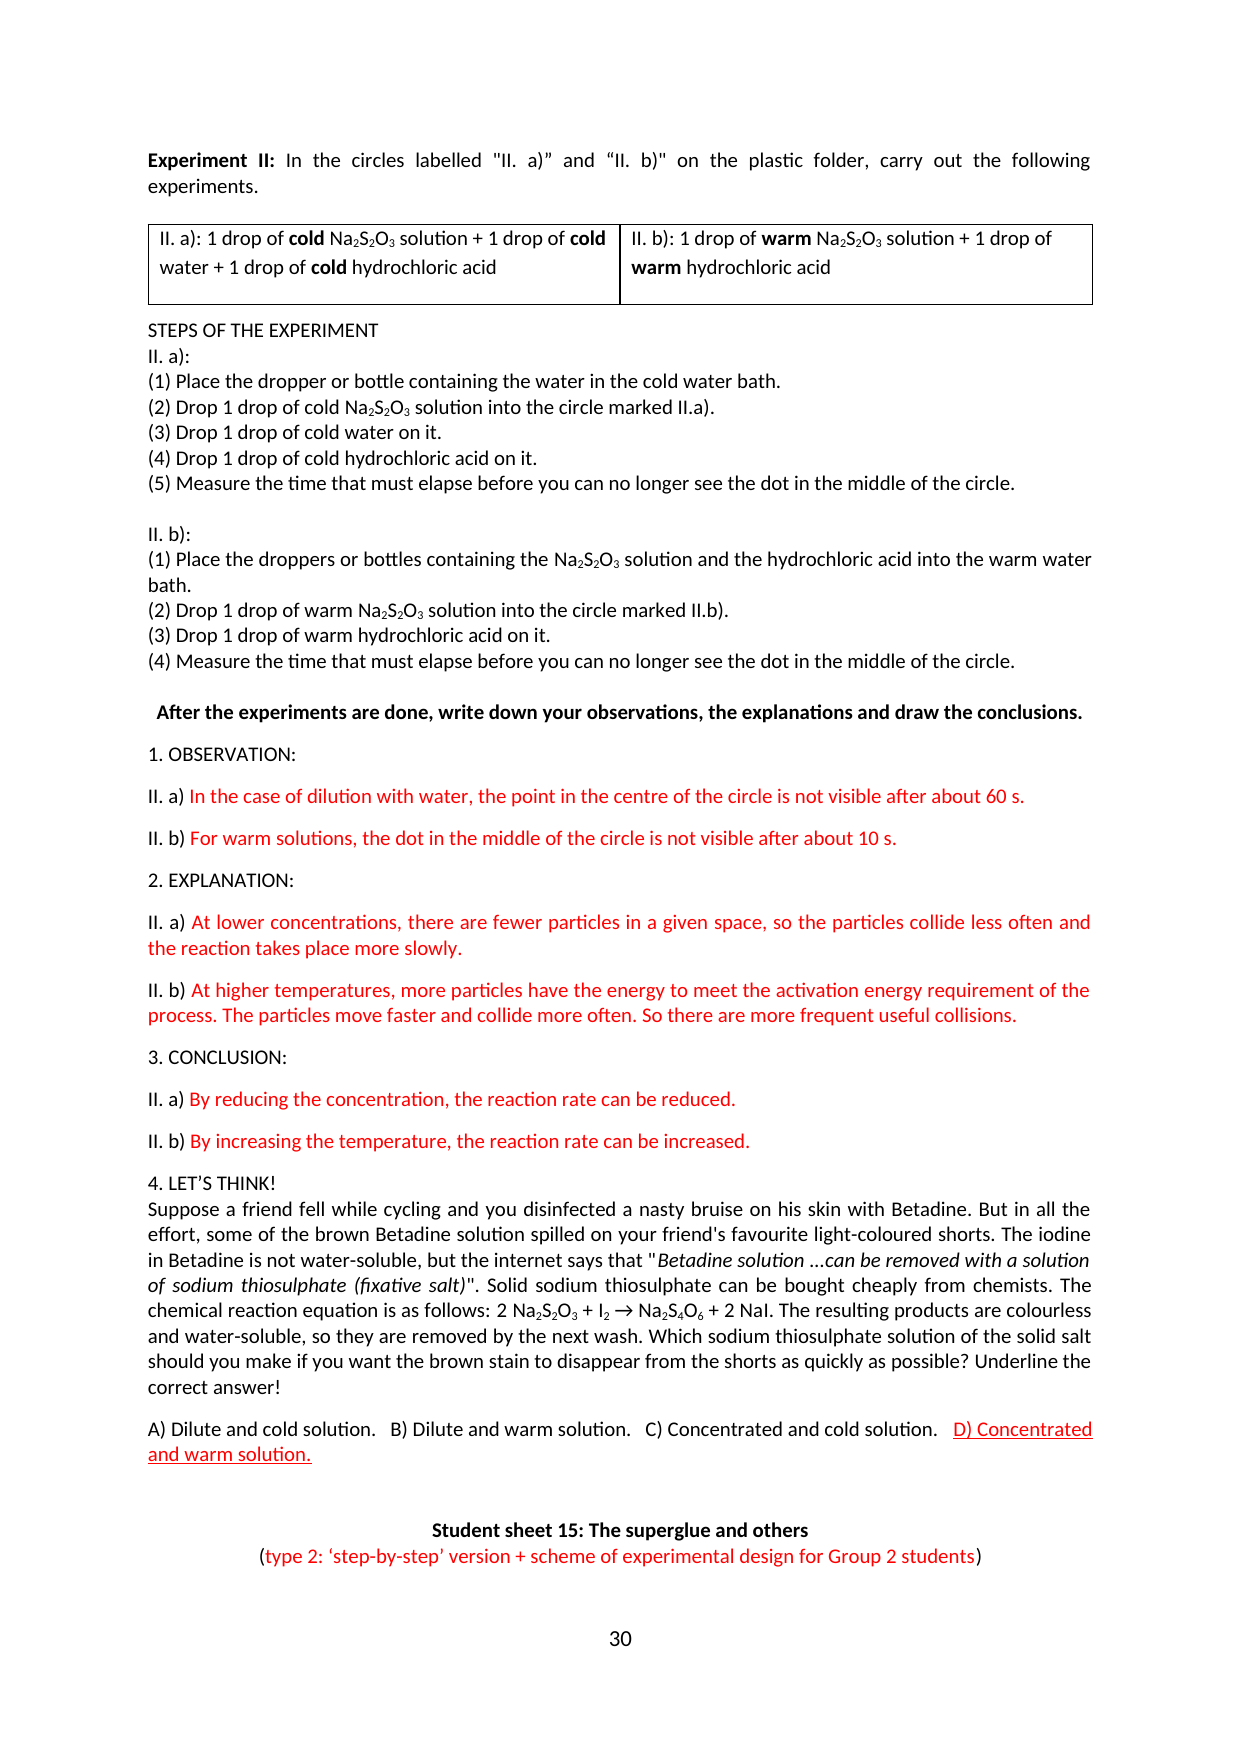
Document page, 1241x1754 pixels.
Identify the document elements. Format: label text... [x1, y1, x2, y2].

text (2) Drop 1 drop of warm Na2S2O3 solution into the circle marked II.b). [148, 597, 1093, 623]
text A) Dilute and cold solution. B) Dilute and warm solution. C) Concentrated and cold solution. D) Concentrated and warm solution. [148, 1416, 1093, 1467]
text II. a) By reducing the concentration, the reaction rate can be reduced. [148, 1086, 1093, 1112]
text After the experiments are done, write down your observations, the explanations and draw the conclusions. [148, 699, 1093, 724]
text (5) Measure the time that must elapse before you can no longer see the dot in the middle of the circle. [148, 470, 1093, 496]
text (3) Drop 1 drop of cold water on it. [148, 419, 1093, 445]
text II. a) At lower concentrations, there are fewer particles in a given space, so the particles collide less often and the reaction takes place more slowly. [148, 909, 1093, 960]
text II. a) In the case of dilution with water, the point in the centre of the circle is not visible after about 60 s. [148, 783, 1093, 808]
text STEPS OF THE EXPERIMENT [148, 318, 1093, 343]
text II. b) At higher temperatures, more particles have the energy to meet the activation energy requirement of the process. The particles move faster and collide more often. So there are more frequent useful collisions. [148, 977, 1093, 1028]
text II. b) For warm solutions, the dot in the middle of the circle is not visible after about 10 s. [148, 825, 1093, 851]
text 4. LET’S THINK! [148, 1171, 1093, 1196]
text 1. OBSERVATION: [148, 741, 1093, 766]
text (1) Place the dropper or bottle containing the water in the cold water bath. [148, 368, 1093, 394]
text Student sheet 15: The superglue and others [148, 1518, 1093, 1543]
table_header II. b): 1 drop of warm Na2S2O3 solution + 1 drop of warm hydrochloric acid [621, 225, 1092, 304]
text 2. Explanation: [148, 867, 1093, 893]
table_header II. a): 1 drop of cold Na2S2O3 solution + 1 drop of cold water + 1 drop of cold hydrochloric acid [149, 225, 619, 304]
text (4) Drop 1 drop of cold hydrochloric acid on it. [148, 445, 1093, 470]
text (3) Drop 1 drop of warm hydrochloric acid on it. [148, 623, 1093, 648]
text (type 2: ‘step-by-step’ version + scheme of experimental design for Group 2 students) [148, 1543, 1093, 1568]
text II. b): [148, 521, 1093, 546]
text II. b) By increasing the temperature, the reaction rate can be increased. [148, 1128, 1093, 1154]
text II. a): [148, 343, 1093, 368]
text 3. CONCLUSION: [148, 1044, 1093, 1070]
text (4) Measure the time that must elapse before you can no longer see the dot in the middle of the circle. [148, 648, 1093, 673]
text Experiment II: In the circles labelled "II. a)” and “II. b)" on the plastic folder, carry out the following experiments. [148, 148, 1093, 198]
text Suppose a friend fell while cycling and you disinfected a nasty bruise on his skin with Betadine. But in all the effort, some of the brown Betadine solution spilled on your friend's favourite light-coloured shorts. The iodine in Betadine is not water-soluble, but the internet says that "Betadine solution ...can be removed with a solution of sodium thiosulphate (fixative salt)". Solid sodium thiosulphate can be bought cheaply from chemists. The chemical reaction equation is as follows: 2 Na2S2O3 + I2 → Na2S4O6 + 2 NaI. The resulting products are colourless and water-soluble, so they are removed by the next wash. Which sodium thiosulphate solution of the solid salt should you make if you want the brown stain to disappear from the shorts as quickly as possible? Underline the correct answer! [148, 1196, 1093, 1399]
text (1) Place the droppers or bottles containing the Na2S2O3 solution and the hydrochloric acid into the warm water bath. [148, 546, 1093, 597]
text (2) Drop 1 drop of cold Na2S2O3 solution into the circle marked II.a). [148, 394, 1093, 419]
